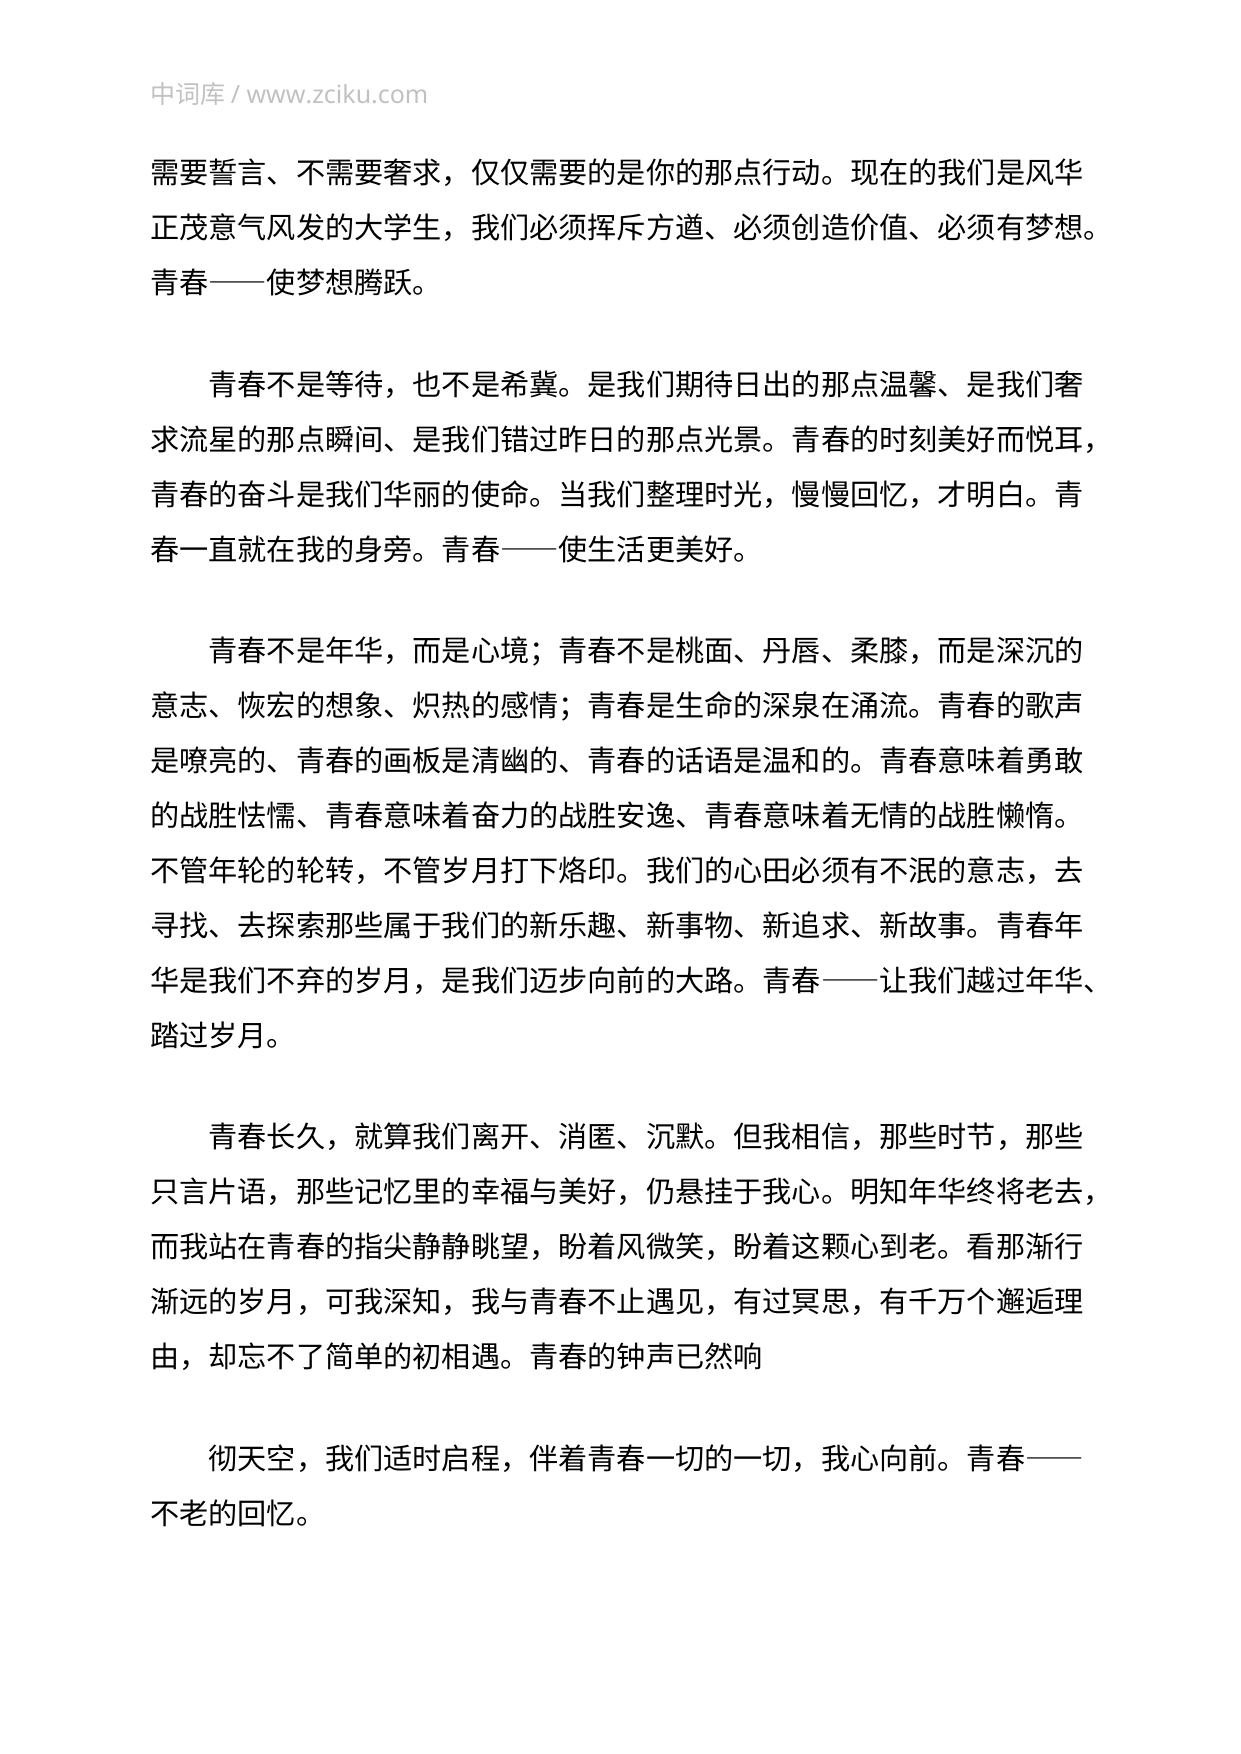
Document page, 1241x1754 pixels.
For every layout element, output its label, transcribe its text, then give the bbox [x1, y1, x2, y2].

text 彻天空，我们适时启程，伴着青春一切的一切，我心向前。青春——不老的回忆。 [150, 1435, 1090, 1533]
text 青春不是年华，而是心境；青春不是桃面、丹唇、柔膝，而是深沉的意志、恢宏的想象、炽热的感情；青春是生命的深泉在涌流。青春的歌声是嘹亮的、青春的画板是清幽的、青春的话语是温和的。青春意味着勇敢的战胜怯懦、青春意味着奋力的战胜安逸、青春意味着无情的战胜懒惰。不管年轮的轮转，不管岁月打下烙印。我们的心田必须有不泯的意志，去寻找、去探索那些属于我们的新乐趣、新事物、新追求、新故事。青春年华是我们不弃的岁月，是我们迈步向前的大路。青春——让我们越过年华、踏过岁月。 [150, 628, 1090, 1054]
text 青春长久，就算我们离开、消匿、沉默。但我相信，那些时节，那些只言片语，那些记忆里的幸福与美好，仍悬挂于我心。明知年华终将老去，而我站在青春的指尖静静眺望，盼着风微笑，盼着这颗心到老。看那渐行渐远的岁月，可我深知，我与青春不止遇见，有过冥思，有千万个邂逅理由，却忘不了简单的初相遇。青春的钟声已然响 [150, 1114, 1090, 1376]
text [150, 150, 1090, 302]
text 青春不是等待，也不是希冀。是我们期待日出的那点温馨、是我们奢求流星的那点瞬间、是我们错过昨日的那点光景。青春的时刻美好而悦耳，青春的奋斗是我们华丽的使命。当我们整理时光，慢慢回忆，才明白。青春一直就在我的身旁。青春——使生活更美好。 [150, 362, 1090, 568]
